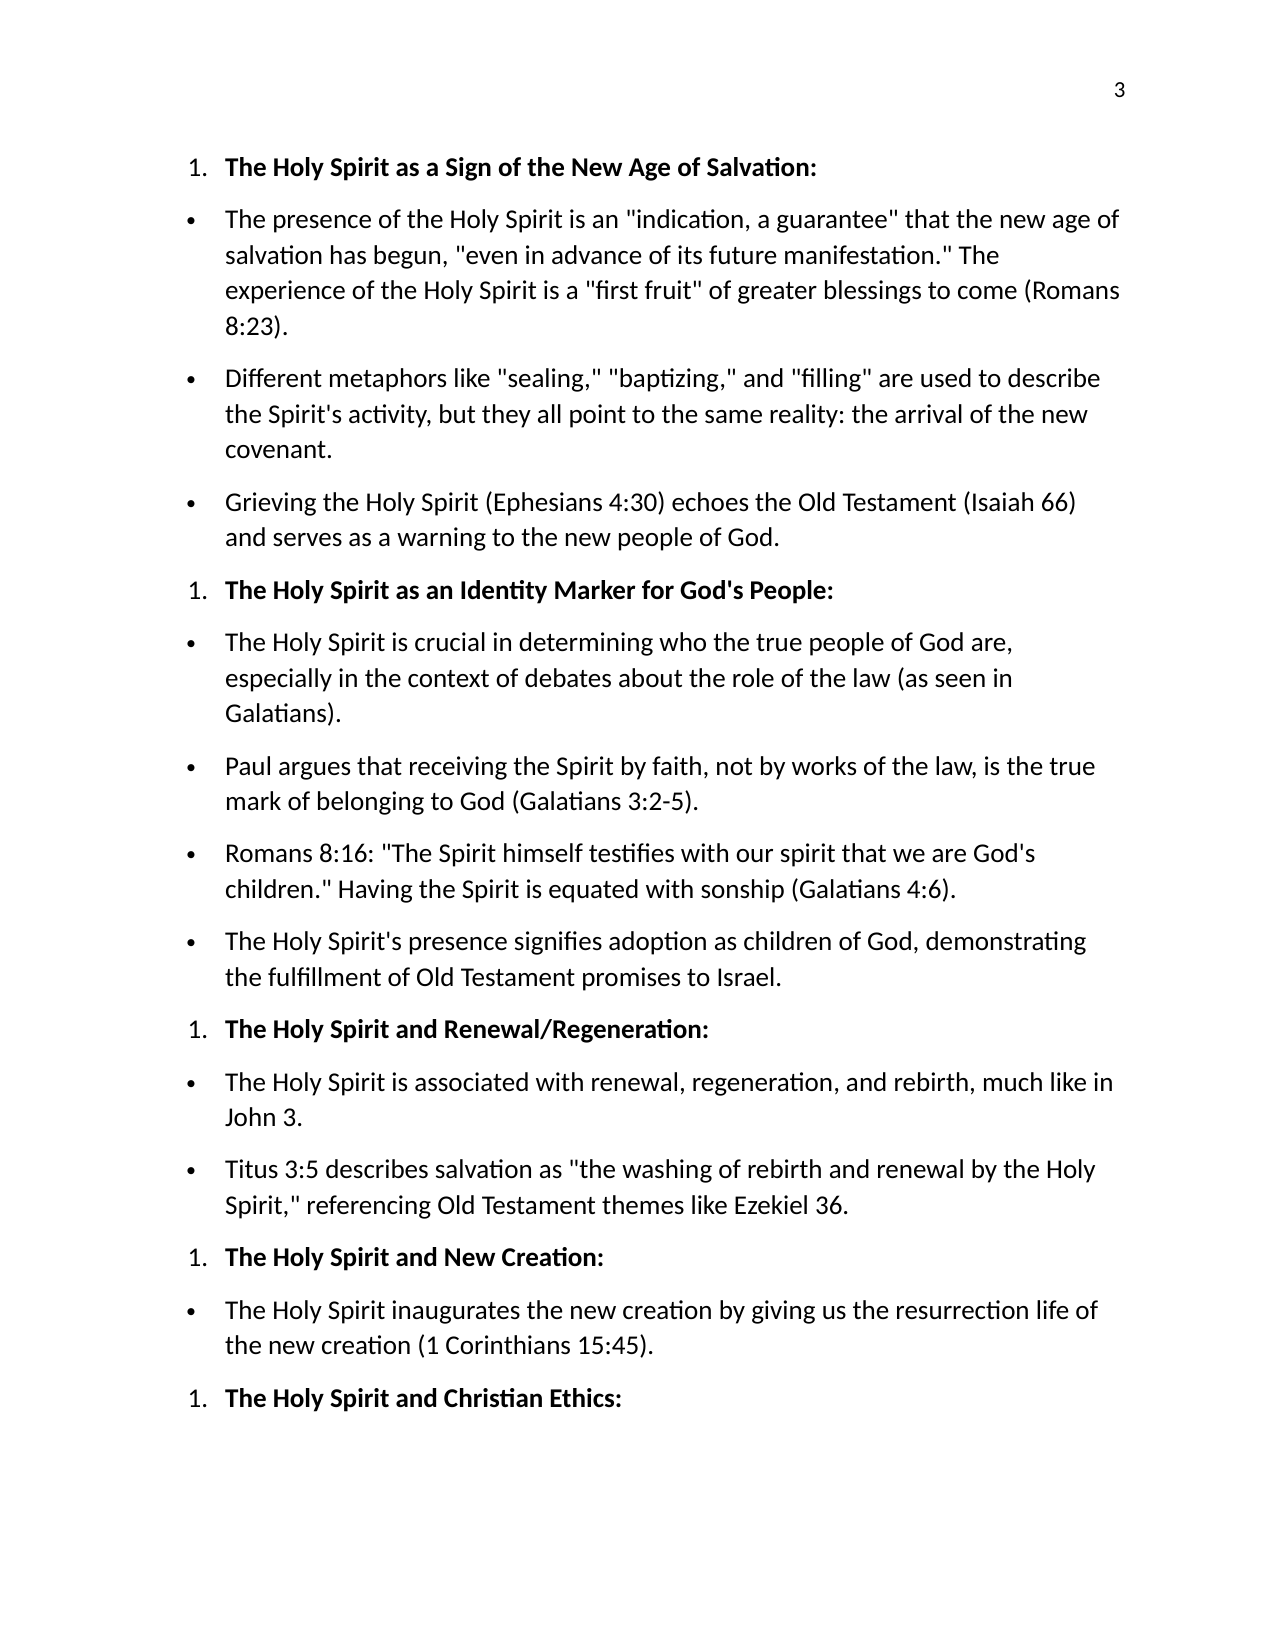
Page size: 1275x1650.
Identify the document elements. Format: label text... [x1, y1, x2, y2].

list The Holy Spirit and Christian Ethics: [187, 1381, 1125, 1414]
list Romans 8:16: "The Spirit himself testifies with our spirit that we are God's children." Having the Spirit is equated with sonship (Galatians 4:6). [187, 837, 1125, 905]
list The Holy Spirit is associated with renewal, regeneration, and rebirth, much like in John 3. [187, 1065, 1125, 1133]
list Different metaphors like "sealing," "baptizing," and "filling" are used to describe the Spirit's activity, but they all point to the same reality: the arrival of the new covenant. [187, 361, 1125, 466]
list Grieving the Holy Spirit (Ephesians 4:30) echoes the Old Testament (Isaiah 66) and serves as a warning to the new people of God. [187, 485, 1125, 554]
list Paul argues that receiving the Spirit by faith, not by works of the law, is the true mark of belonging to God (Galatians 3:2-5). [187, 749, 1125, 817]
list The Holy Spirit inaugurates the new creation by giving us the resurrection life of the new creation (1 Corinthians 15:45). [187, 1293, 1125, 1362]
list The presence of the Holy Spirit is an "indication, a guarantee" that the new age of salvation has begun, "even in advance of its future manifestation." The experience of the Holy Spirit is a "first fruit" of greater blessings to come (Romans 8:23). [187, 202, 1125, 342]
list The Holy Spirit's presence signifies adoption as children of God, demonstrating the fulfillment of Old Testament promises to Israel. [187, 924, 1125, 993]
list The Holy Spirit and New Creation: [187, 1241, 1125, 1274]
list The Holy Spirit as an Identity Marker for God's People: [187, 573, 1125, 606]
list Titus 3:5 describes salvation as "the washing of rebirth and renewal by the Holy Spirit," referencing Old Testament themes like Ezekiel 36. [187, 1153, 1125, 1221]
list The Holy Spirit is crucial in determining who the true people of God are, especially in the context of debates about the role of the law (as seen in Galatians). [187, 625, 1125, 729]
list The Holy Spirit as a Sign of the New Age of Salvation: [187, 150, 1125, 183]
list The Holy Spirit and Renewal/Regeneration: [187, 1012, 1125, 1046]
